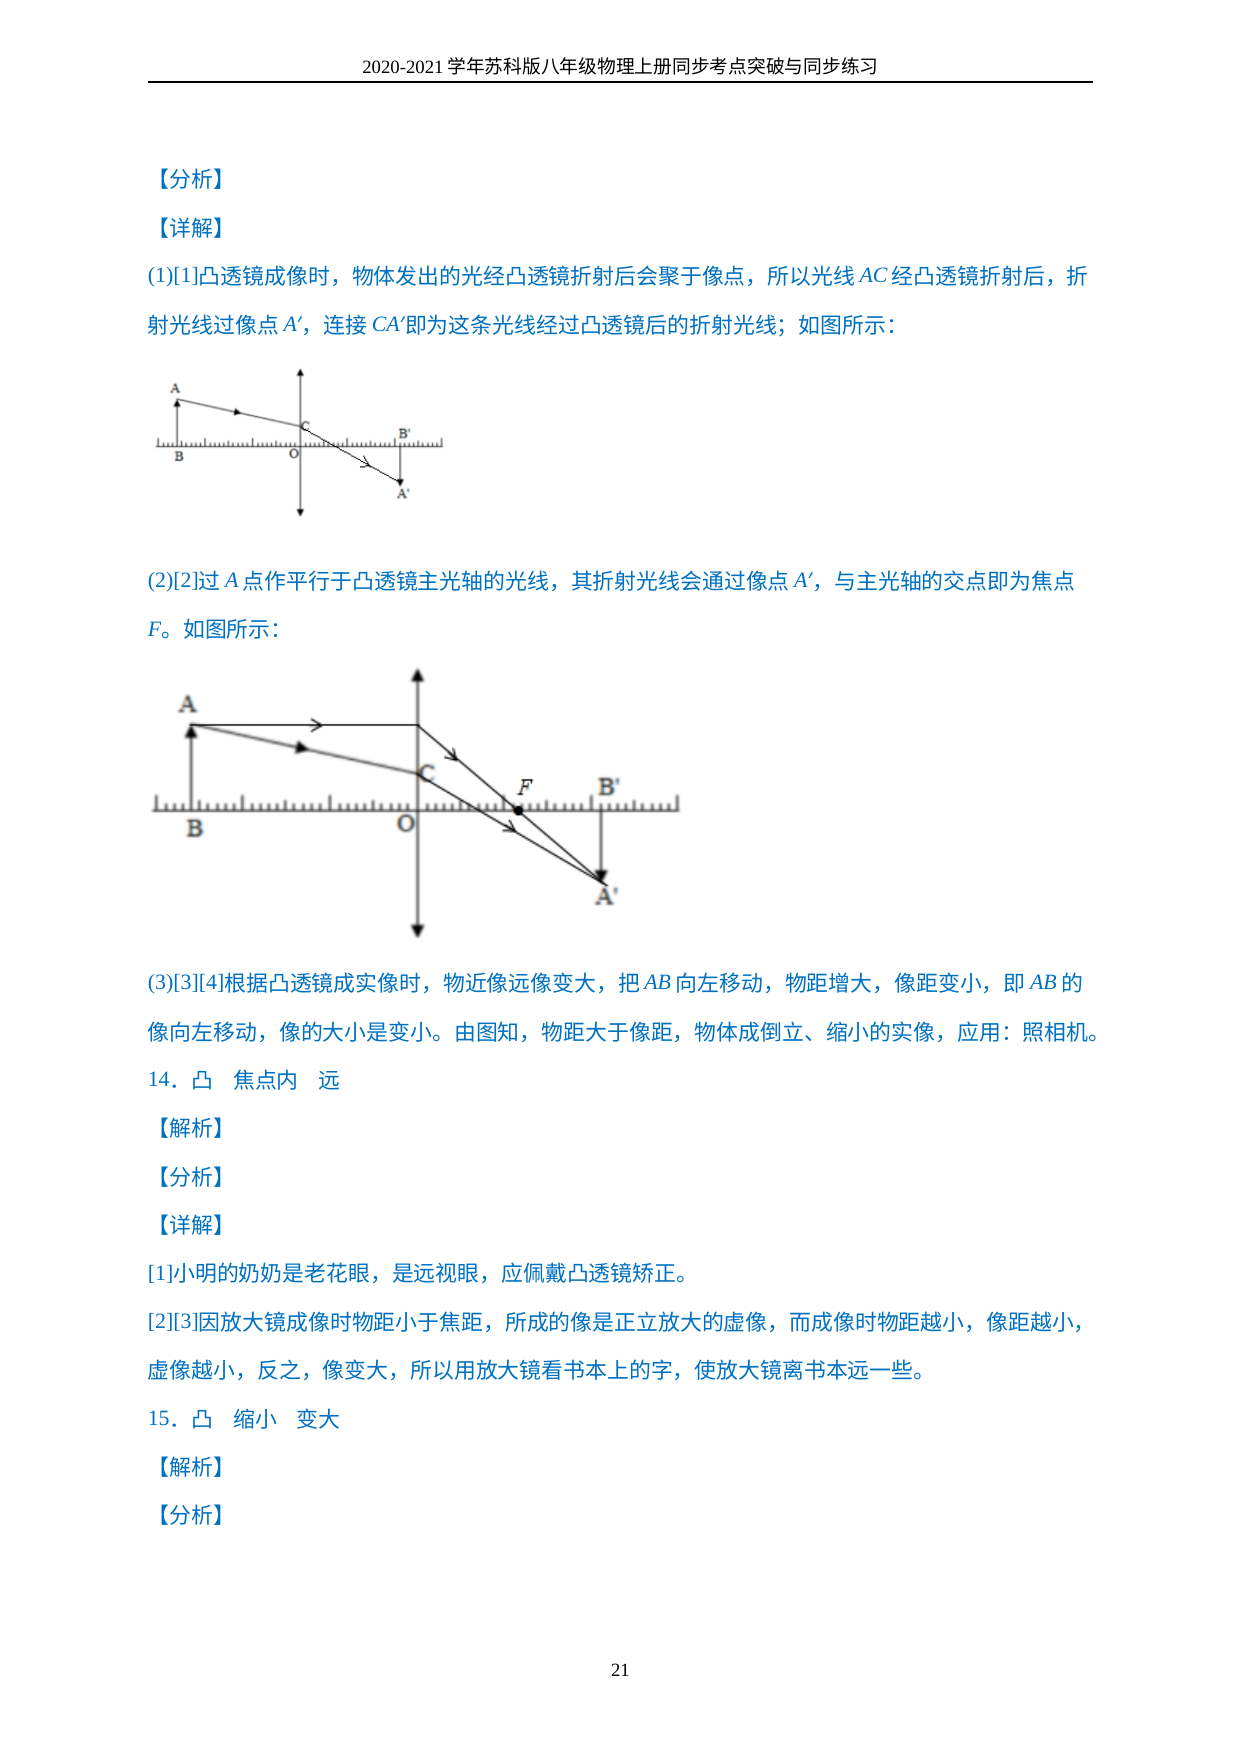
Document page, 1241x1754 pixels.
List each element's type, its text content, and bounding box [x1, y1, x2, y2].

picture [147, 660, 685, 943]
text [1]小明的奶奶是老花眼，是远视眼，应佩戴凸透镜矫正。 [148, 1256, 1093, 1288]
text (3)[3][4]根据凸透镜成实像时，物近像远像变大，把AB向左移动，物距增大，像距变小，即AB的像向左移动，像的大小是变小。由图知，物距大于像距，物体成倒立、缩小的实像，应用：照相机。 [148, 966, 1093, 1047]
text 14．凸 焦点内 远 [148, 1063, 1093, 1095]
text 【解析】 [148, 1111, 1093, 1143]
text 【详解】 [148, 210, 1093, 243]
text (2)[2]过A点作平行于凸透镜主光轴的光线，其折射光线会通过像点A′，与主光轴的交点即为焦点F。如图所示： [148, 563, 1093, 644]
text 【解析】 [148, 1450, 1093, 1482]
text 15．凸 缩小 变大 [148, 1401, 1093, 1434]
text (1)[1]凸透镜成像时，物体发出的光经凸透镜折射后会聚于像点，所以光线AC经凸透镜折射后，折射光线过像点A′，连接CA′即为这条光线经过凸透镜后的折射光线；如图所示： [148, 259, 1093, 340]
text 【分析】 [148, 1159, 1093, 1192]
text 【详解】 [148, 1208, 1093, 1240]
text 【分析】 [148, 162, 1093, 194]
text 【分析】 [148, 1498, 1093, 1531]
picture [147, 355, 449, 521]
text [2][3]因放大镜成像时物距小于焦距，所成的像是正立放大的虚像，而成像时物距越小，像距越小，虚像越小，反之，像变大，所以用放大镜看书本上的字，使放大镜离书本远一些。 [148, 1304, 1093, 1386]
